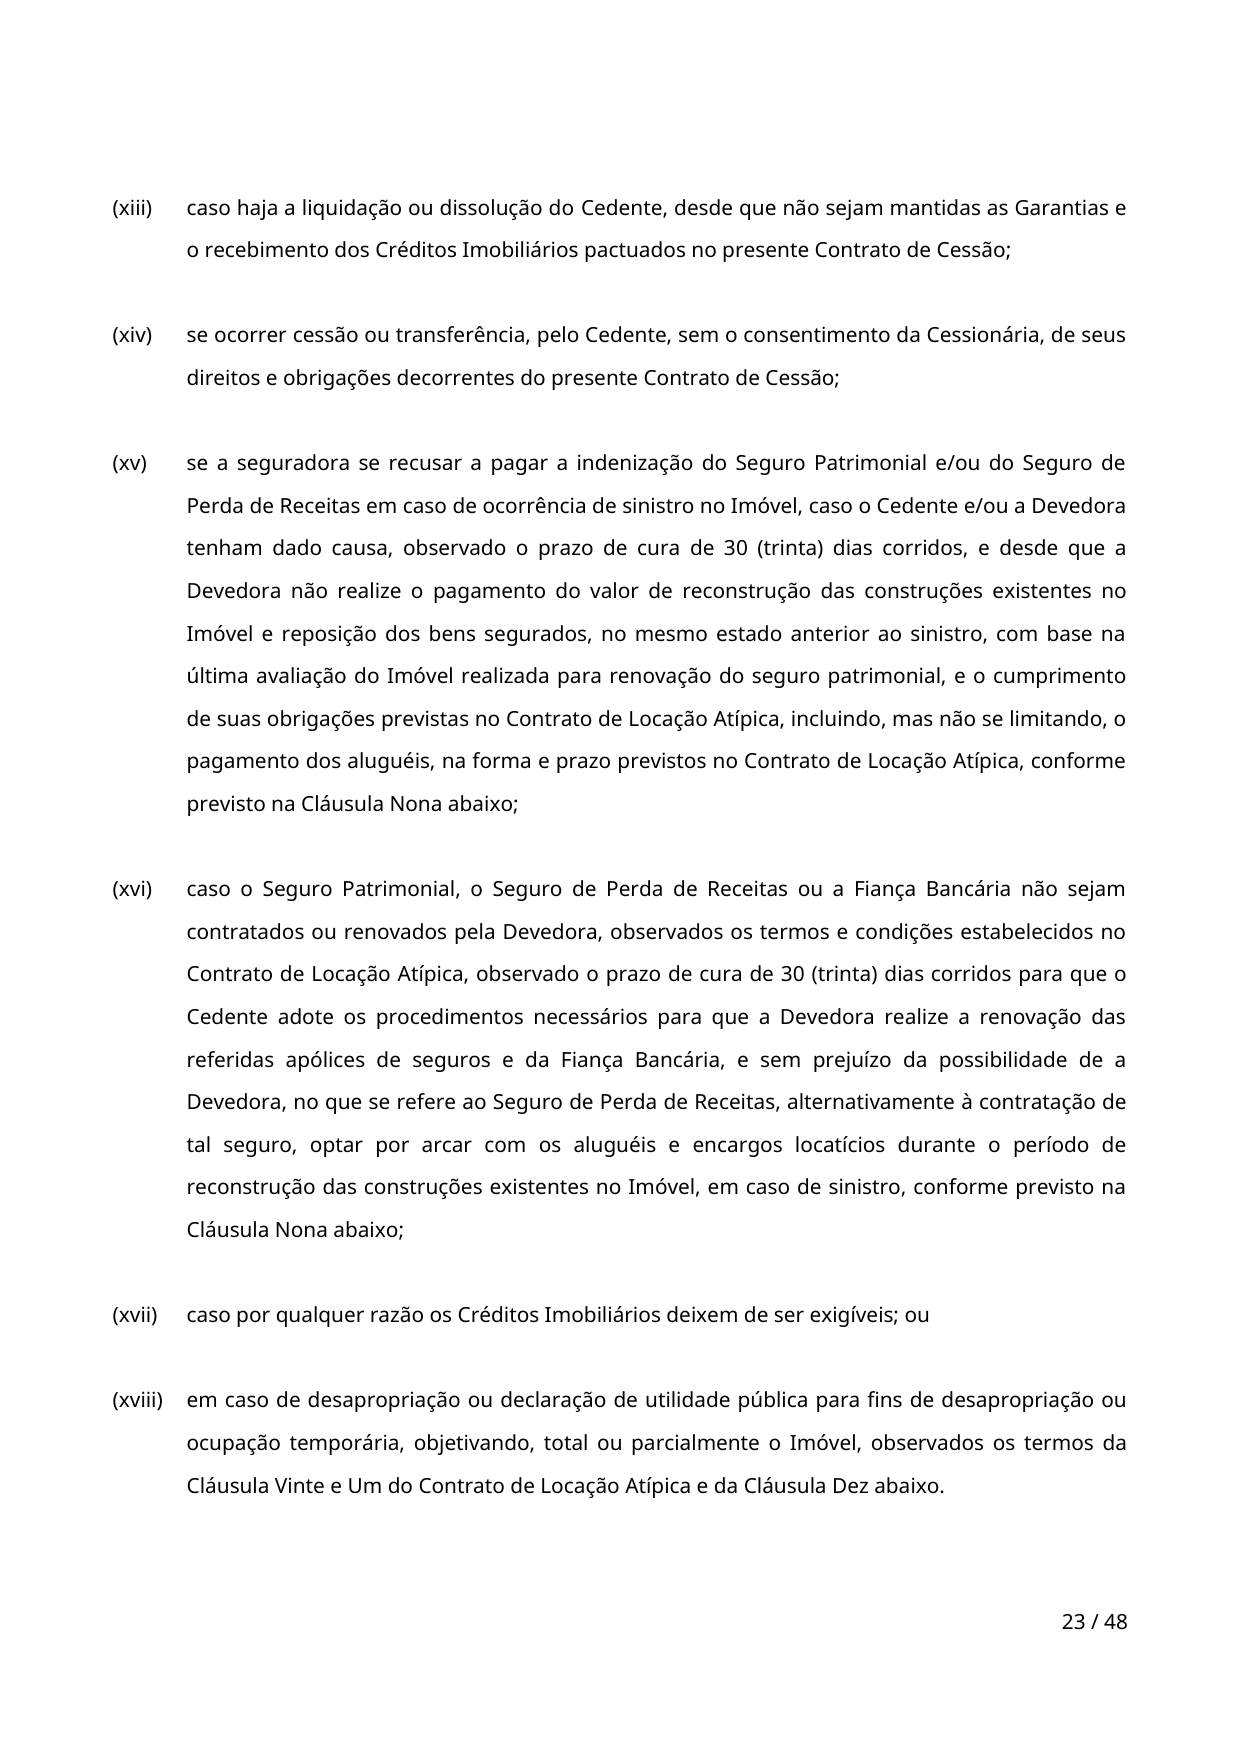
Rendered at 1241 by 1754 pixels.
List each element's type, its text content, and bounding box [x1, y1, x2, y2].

list se a seguradora se recusar a pagar a indenização do Seguro Patrimonial e/ou do Seguro de Perda de Receitas em caso de ocorrência de sinistro no Imóvel, caso o Cedente e/ou a Devedora tenham dado causa, observado o prazo de cura de 30 (trinta) dias corridos, e desde que a Devedora não realize o pagamento do valor de reconstrução das construções existentes no Imóvel e reposição dos bens segurados, no mesmo estado anterior ao sinistro, com base na última avaliação do Imóvel realizada para renovação do seguro patrimonial, e o cumprimento de suas obrigações previstas no Contrato de Locação Atípica, incluindo, mas não se limitando, o pagamento dos aluguéis, na forma e prazo previstos no Contrato de Locação Atípica, conforme previsto na Cláusula Nona abaixo; [112, 448, 1128, 817]
list caso o Seguro Patrimonial, o Seguro de Perda de Receitas ou a Fiança Bancária não sejam contratados ou renovados pela Devedora, observados os termos e condições estabelecidos no Contrato de Locação Atípica, observado o prazo de cura de 30 (trinta) dias corridos para que o Cedente adote os procedimentos necessários para que a Devedora realize a renovação das referidas apólices de seguros e da Fiança Bancária, e sem prejuízo da possibilidade de a Devedora, no que se refere ao Seguro de Perda de Receitas, alternativamente à contratação de tal seguro, optar por arcar com os aluguéis e encargos locatícios durante o período de reconstrução das construções existentes no Imóvel, em caso de sinistro, conforme previsto na Cláusula Nona abaixo; [112, 874, 1128, 1243]
list caso por qualquer razão os Créditos Imobiliários deixem de ser exigíveis; ou [112, 1300, 1128, 1329]
list caso haja a liquidação ou dissolução do Cedente, desde que não sejam mantidas as Garantias e o recebimento dos Créditos Imobiliários pactuados no presente Contrato de Cessão; [112, 193, 1128, 264]
list se ocorrer cessão ou transferência, pelo Cedente, sem o consentimento da Cessionária, de seus direitos e obrigações decorrentes do presente Contrato de Cessão; [112, 320, 1128, 391]
list em caso de desapropriação ou declaração de utilidade pública para fins de desapropriação ou ocupação temporária, objetivando, total ou parcialmente o Imóvel, observados os termos da Cláusula Vinte e Um do Contrato de Locação Atípica e da Cláusula Dez abaixo. [112, 1386, 1128, 1499]
